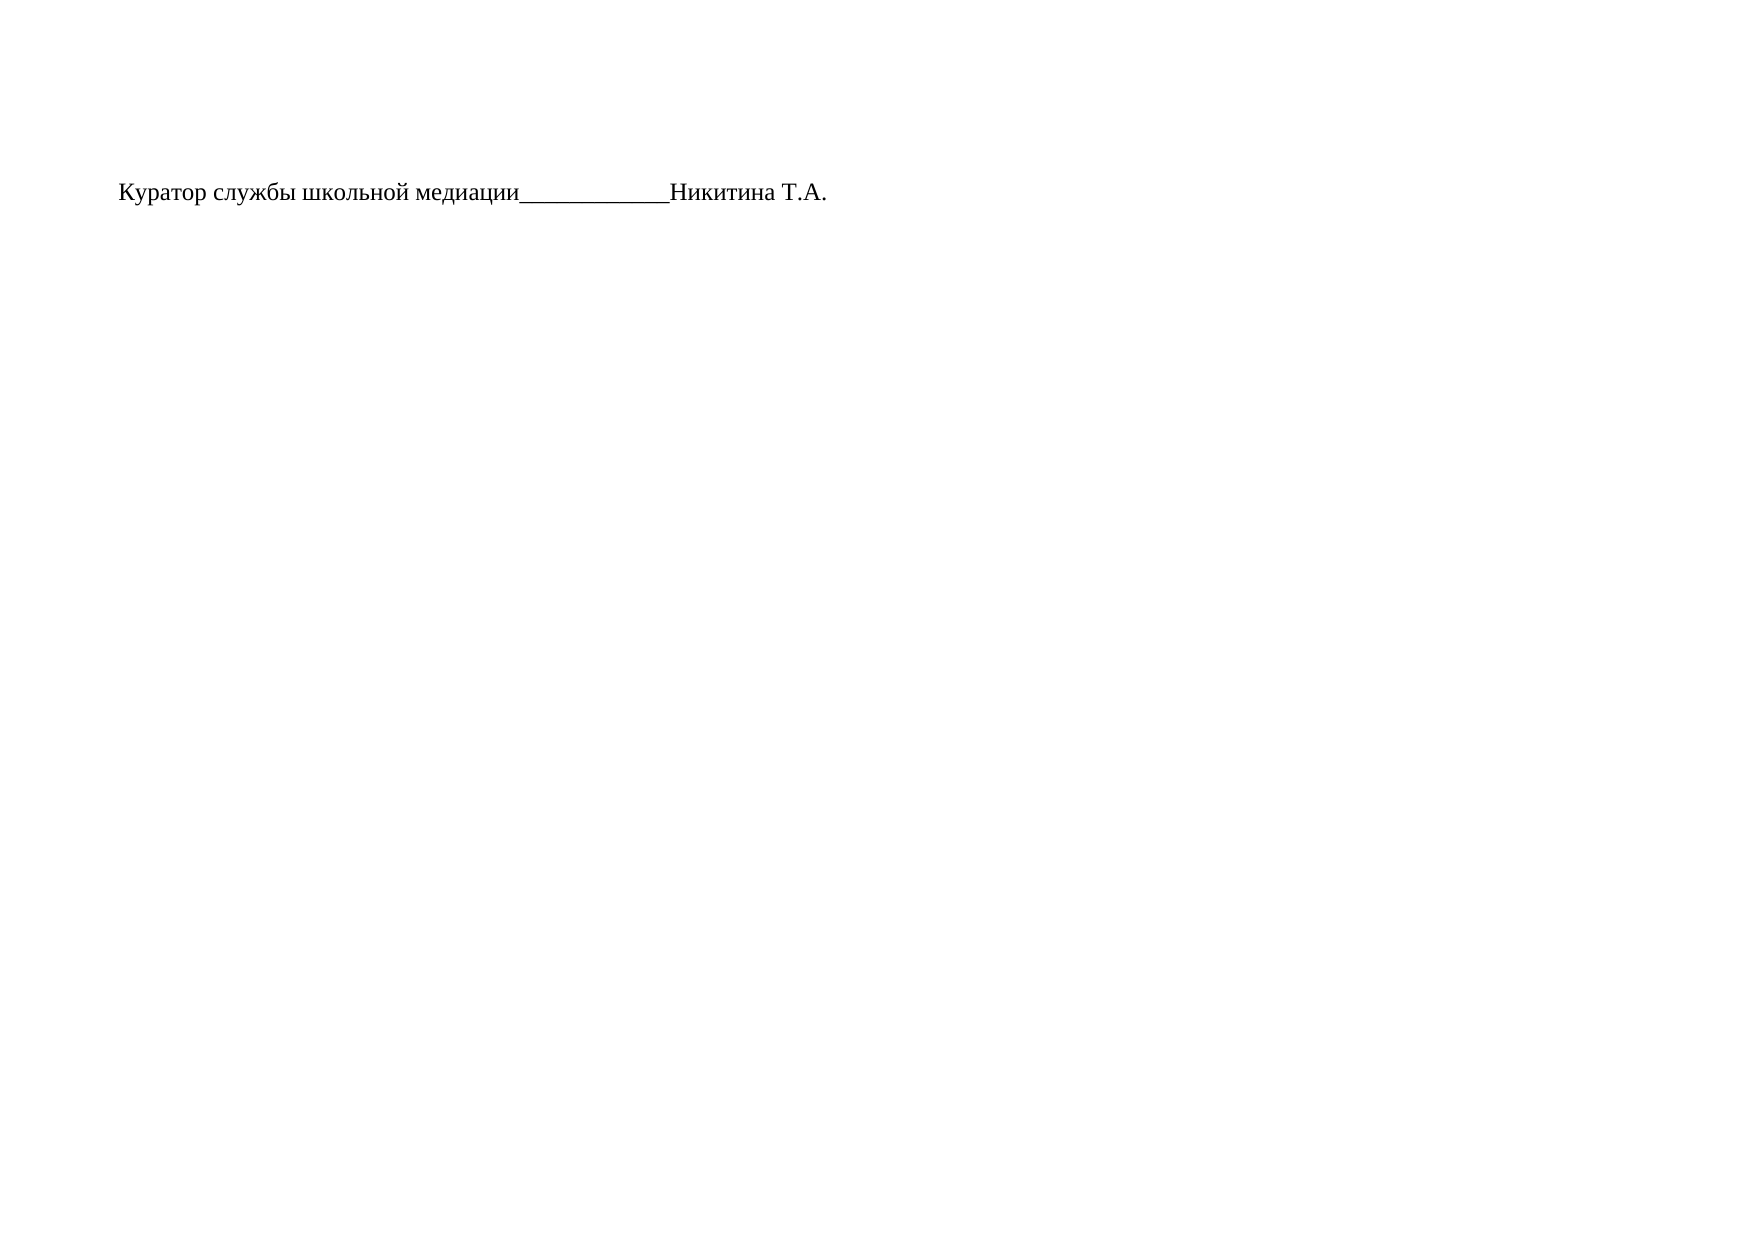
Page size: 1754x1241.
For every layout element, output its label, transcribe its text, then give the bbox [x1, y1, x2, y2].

text Куратор службы школьной медиации____________Никитина Т.А. [118, 177, 1636, 206]
